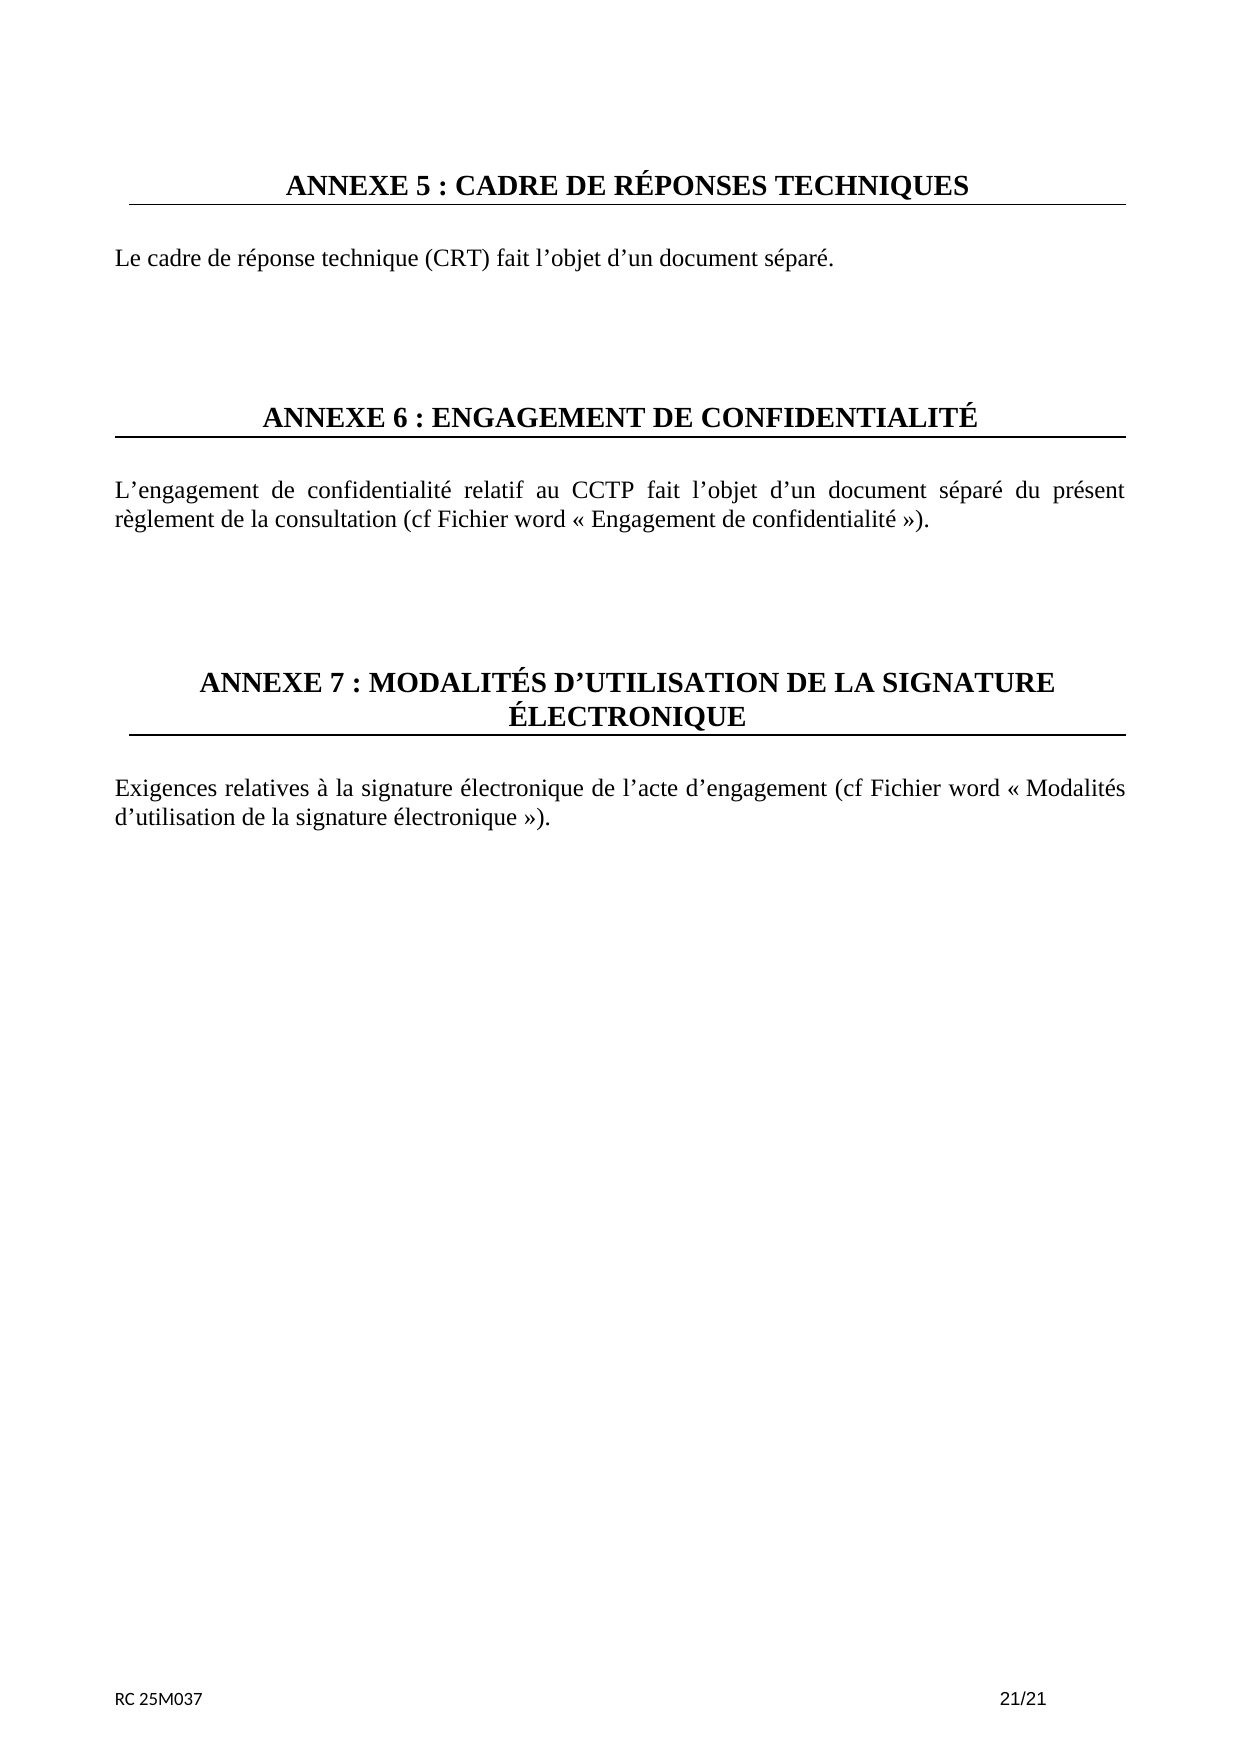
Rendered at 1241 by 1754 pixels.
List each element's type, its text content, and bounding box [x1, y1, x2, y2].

text Exigences relatives à la signature électronique de l’acte d’engagement (cf Fichier word « Modalités d’utilisation de la signature électronique »). [114, 773, 1126, 831]
subtitle ANNEXE 7 : MODALITÉS D’UTILISATION DE LA SIGNATURE ÉLECTRONIQUE [129, 665, 1126, 734]
text L’engagement de confidentialité relatif au CCTP fait l’objet d’un document séparé du présent règlement de la consultation (cf Fichier word « Engagement de confidentialité »). [114, 475, 1126, 533]
text Le cadre de réponse technique (CRT) fait l’objet d’un document séparé. [114, 243, 1126, 272]
subtitle ANNEXE 6 : ENGAGEMENT DE CONFIDENTIALITÉ [114, 401, 1126, 438]
subtitle ANNEXE 5 : CADRE DE RÉPONSES TECHNIQUES [129, 168, 1126, 204]
